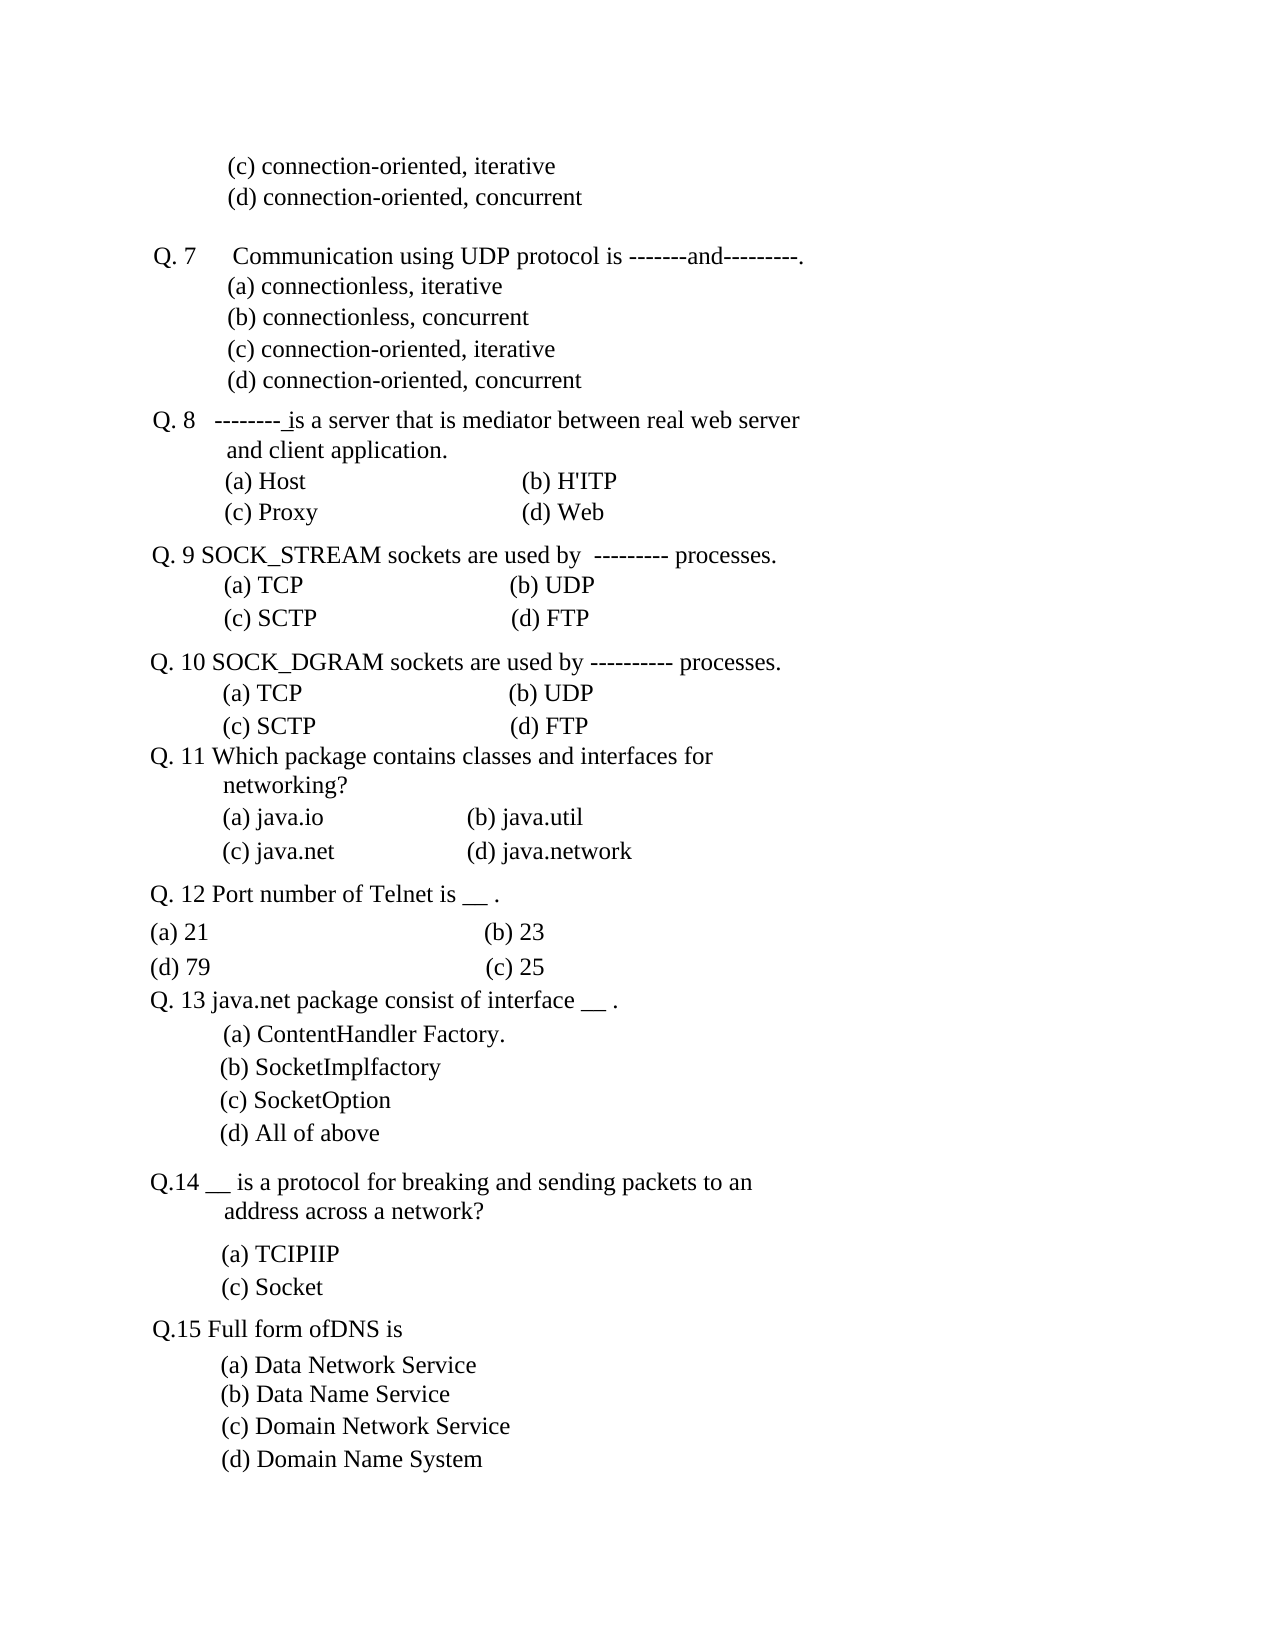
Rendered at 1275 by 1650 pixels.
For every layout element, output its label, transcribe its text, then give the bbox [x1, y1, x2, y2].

text (b) connectionless, concurrent [227, 300, 1109, 332]
text (a) 21 (b) 23 [150, 914, 1125, 947]
text Q.15 Full form ofDNS is [152, 1302, 835, 1347]
text Q. 12 Port number of Telnet is __ . [160, 885, 965, 906]
text Q. 10 SOCK_DGRAM sockets are used by ---------- processes. [150, 653, 1109, 675]
text (c) connection-oriented, iterative [227, 332, 1109, 363]
text (c) SCTP (d) FTP [150, 708, 1109, 741]
text (c) connection-oriented, iterative (d) connection-oriented, concurrent [227, 150, 1049, 212]
text (d) connection-oriented, concurrent [227, 363, 1109, 395]
text (b) SocketImplfactory [219, 1049, 966, 1082]
text (a) java.io (b) java.util [150, 799, 1032, 832]
text Q. 11 Which package contains classes and interfaces for networking? [150, 741, 1032, 799]
text Q. 7 Communication using UDP protocol is -------and---------. [150, 247, 1109, 269]
text Q. 8 -------- is a server that is mediator between real web server [150, 412, 1109, 433]
text (c) SCTP (d) FTP [150, 600, 1109, 633]
text (c) java.net (d) java.network [150, 832, 1032, 866]
text (a) TCIPIIP (c) Socket [221, 1236, 835, 1302]
text (d) All of above [219, 1115, 966, 1148]
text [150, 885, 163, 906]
text (a) TCP (b) UDP [150, 675, 1109, 708]
text Q. 13 java.net package consist of interface __ . (a) ContentHandler Factory. [150, 982, 966, 1049]
text (a) TCP (b) UDP [150, 567, 1109, 600]
text and client application. [226, 433, 1109, 465]
text (a) Data Network Service (b) Data Name Service [220, 1349, 807, 1408]
text (c) Proxy (d) Web [150, 496, 1109, 527]
text (d) 79 (c) 25 [150, 949, 1125, 982]
text (c) SocketOption [219, 1082, 966, 1115]
text Q. 9 SOCK_STREAM sockets are used by --------- processes. [161, 546, 1109, 567]
text (a) Host (b) H'ITP [150, 465, 1109, 496]
text (a) connectionless, iterative [227, 269, 1109, 300]
text (c) Domain Network Service (d) Domain Name System [221, 1408, 835, 1474]
text Q.14 __ is a protocol for breaking and sending packets to an address across a network? [150, 1167, 1125, 1225]
